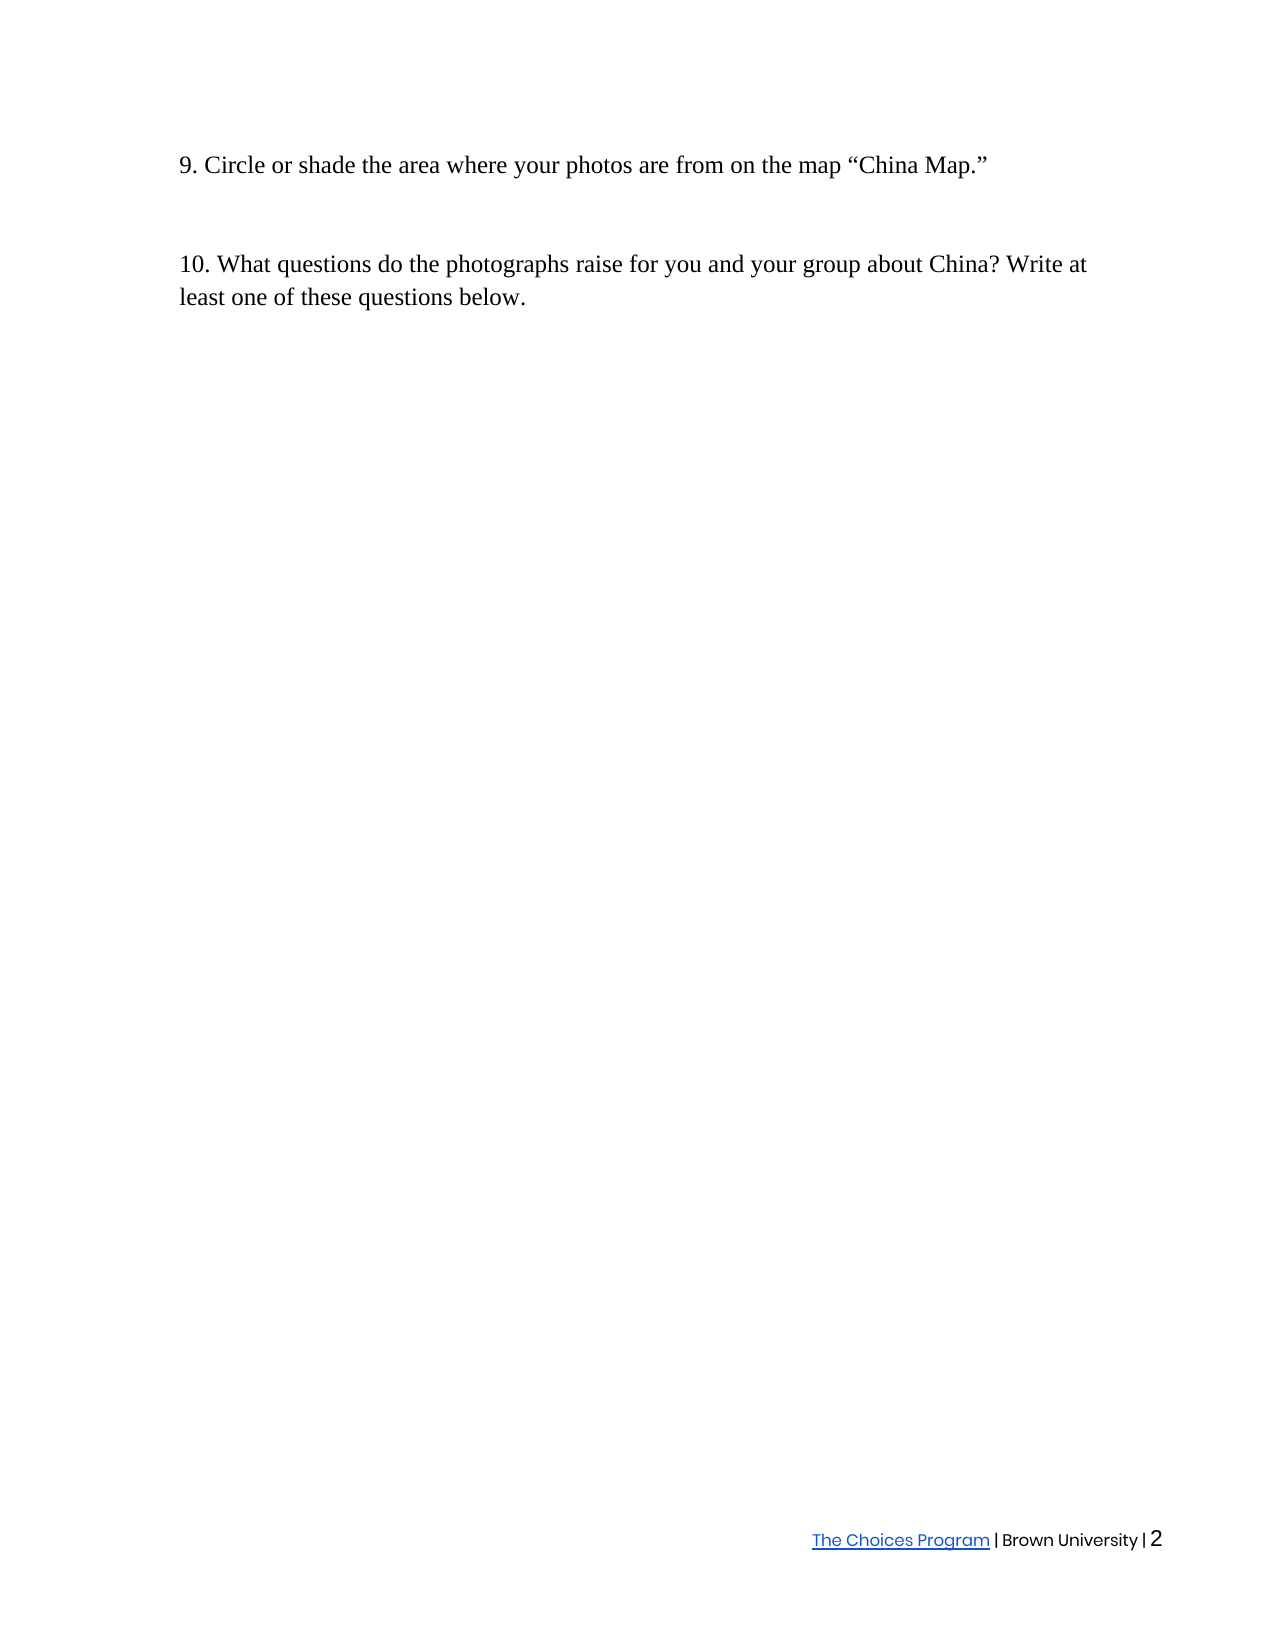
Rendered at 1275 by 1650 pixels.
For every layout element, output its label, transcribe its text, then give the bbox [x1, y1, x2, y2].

text 10. What questions do the photographs raise for you and your group about China? Write at least one of these questions below. [179, 249, 1125, 311]
text 9. Circle or shade the area where your photos are from on the map “China Map.” [179, 150, 1125, 179]
